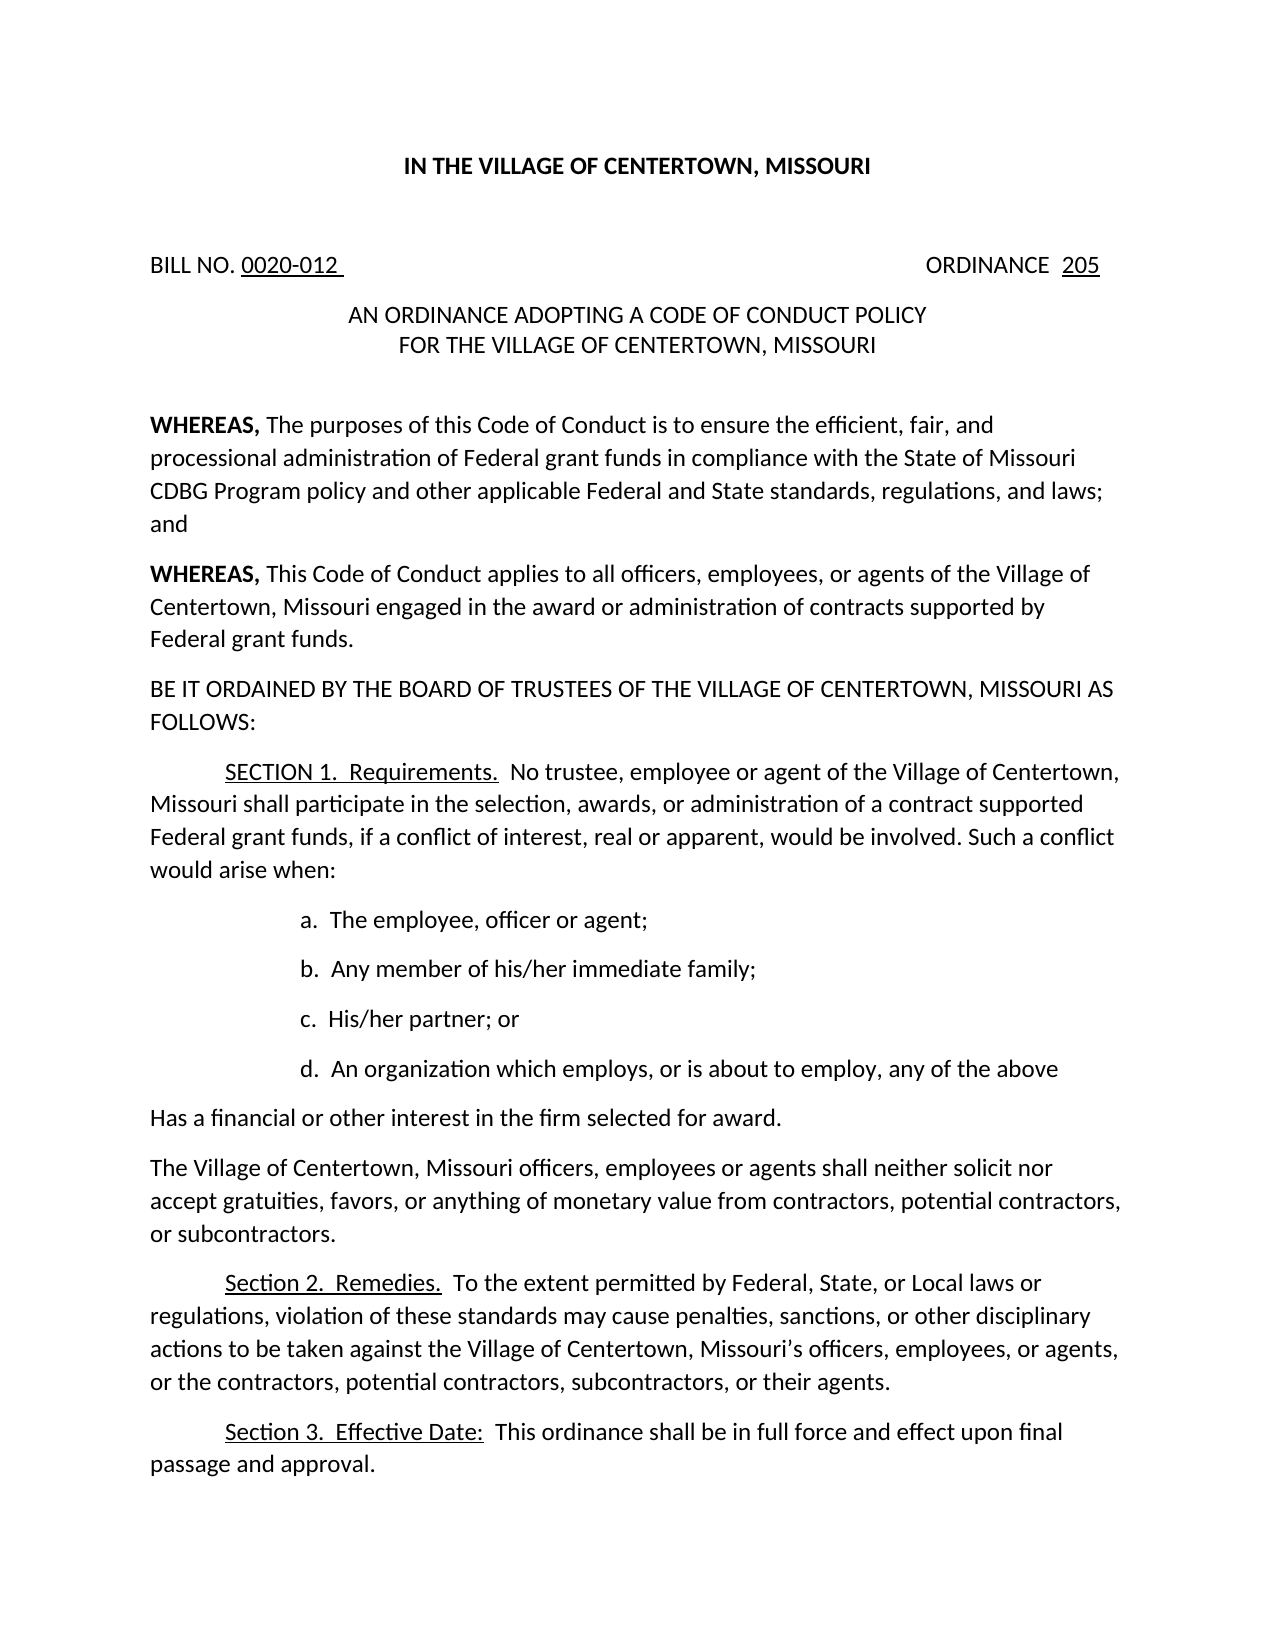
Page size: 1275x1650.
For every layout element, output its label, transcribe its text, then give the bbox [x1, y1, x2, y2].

text Section 3. Effective Date: This ordinance shall be in full force and effect upon final passage and approval. [150, 1416, 1125, 1479]
text IN THE VILLAGE OF CENTERTOWN, MISSOURI [150, 150, 1125, 181]
text b. Any member of his/her immediate family; [225, 953, 1125, 984]
text SECTION 1. Requirements. No trustee, employee or agent of the Village of Centertown, Missouri shall participate in the selection, awards, or administration of a contract supported Federal grant funds, if a conflict of interest, real or apparent, would be involved. Such a conflict would arise when: [150, 756, 1125, 885]
text WHEREAS, This Code of Conduct applies to all officers, employees, or agents of the Village of Centertown, Missouri engaged in the award or administration of contracts supported by Federal grant funds. [150, 558, 1125, 654]
text BILL NO. 0020-012 ORDINANCE 205 [150, 249, 1125, 280]
text c. His/her partner; or [262, 1003, 1125, 1034]
text d. An organization which employs, or is about to employ, any of the above [225, 1053, 1125, 1083]
text a. The employee, officer or agent; [262, 904, 1125, 934]
text The Village of Centertown, Missouri officers, employees or agents shall neither solicit nor accept gratuities, favors, or anything of monetary value from contractors, potential contractors, or subcontractors. [150, 1152, 1125, 1248]
text FOR THE VILLAGE OF CENTERTOWN, MISSOURI [150, 329, 1125, 360]
text AN ORDINANCE ADOPTING A CODE OF CONDUCT POLICY [150, 299, 1125, 329]
text BE IT ORDAINED BY THE BOARD OF TRUSTEES OF THE VILLAGE OF CENTERTOWN, MISSOURI AS FOLLOWS: [150, 673, 1125, 737]
text Section 2. Remedies. To the extent permitted by Federal, State, or Local laws or regulations, violation of these standards may cause penalties, sanctions, or other disciplinary actions to be taken against the Village of Centertown, Missouri’s officers, employees, or agents, or the contractors, potential contractors, subcontractors, or their agents. [150, 1267, 1125, 1397]
text WHEREAS, The purposes of this Code of Conduct is to ensure the efficient, fair, and processional administration of Federal grant funds in compliance with the State of Missouri CDBG Program policy and other applicable Federal and State standards, regulations, and laws; and [150, 409, 1125, 539]
text Has a financial or other interest in the firm selected for award. [150, 1102, 1125, 1133]
